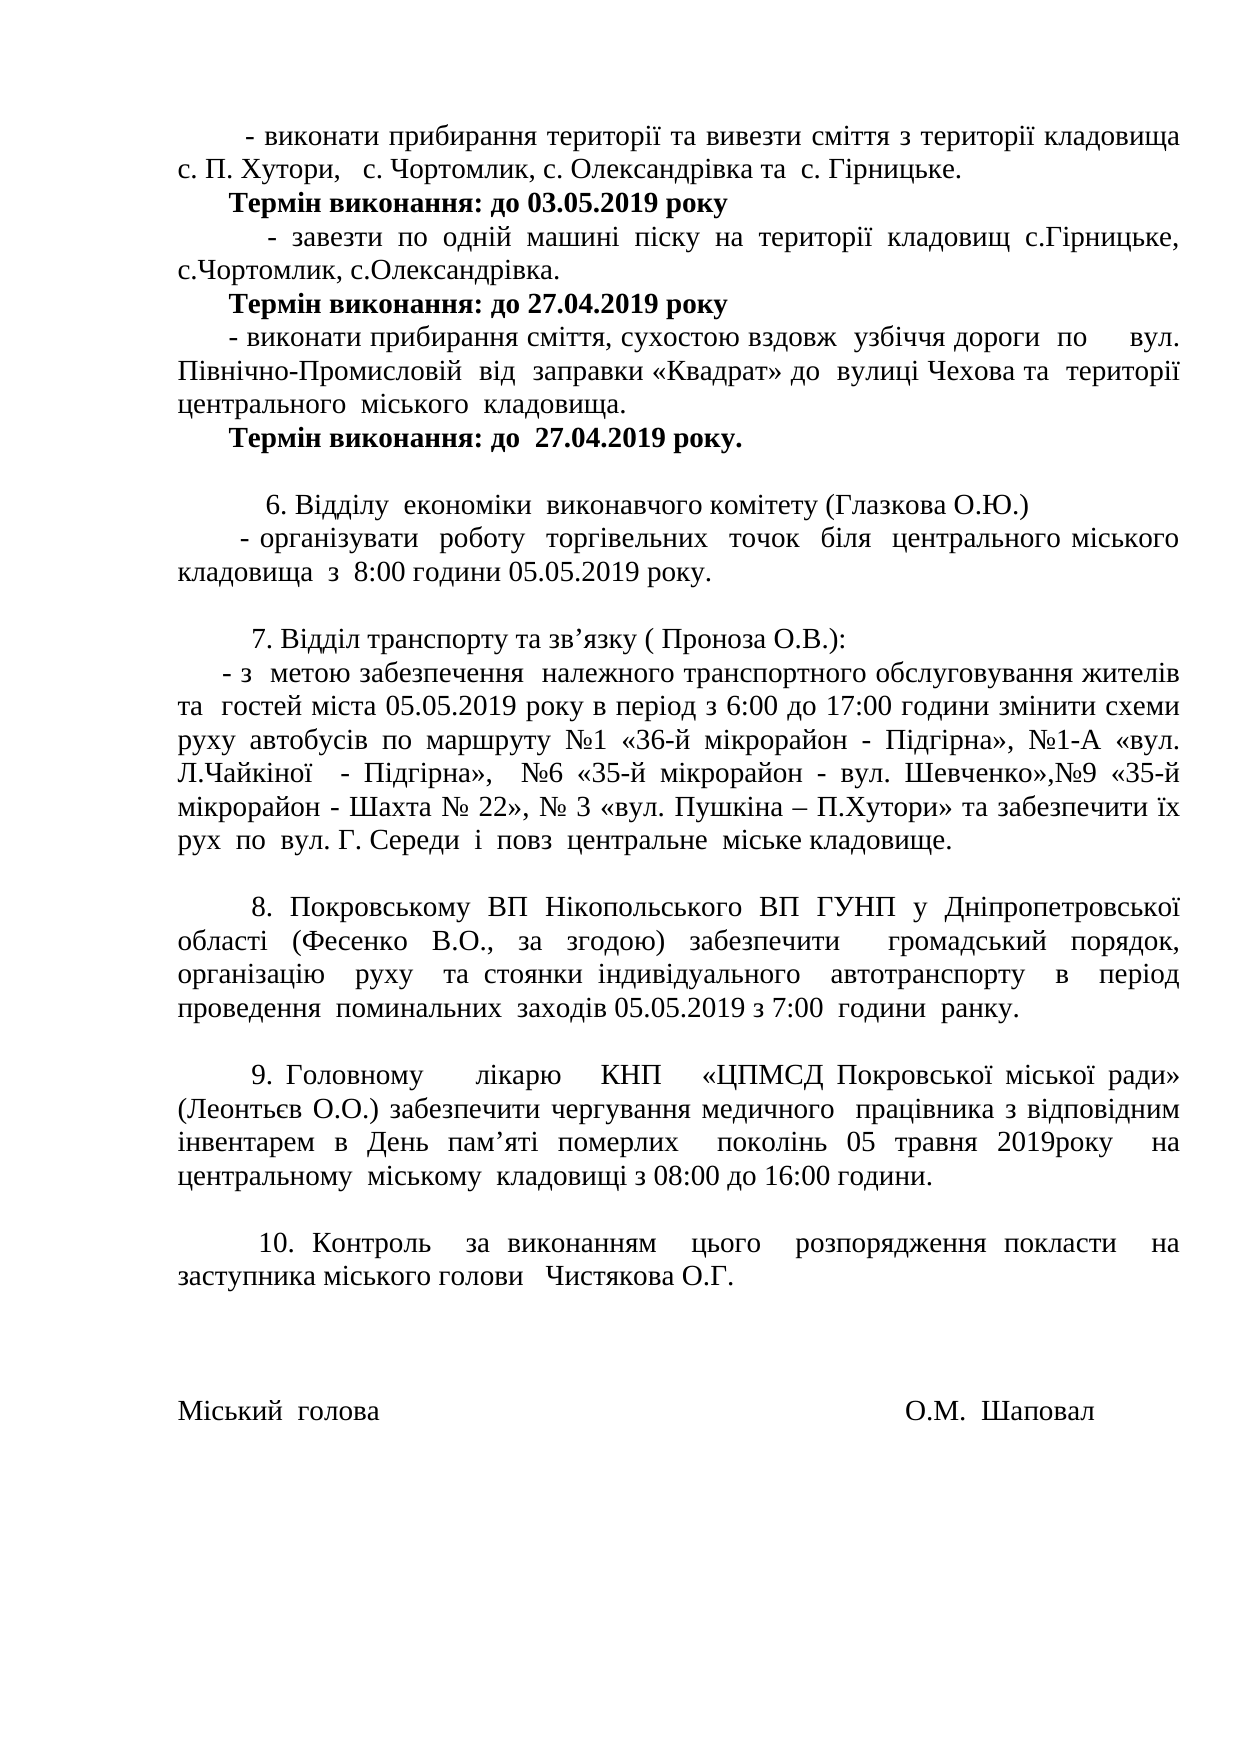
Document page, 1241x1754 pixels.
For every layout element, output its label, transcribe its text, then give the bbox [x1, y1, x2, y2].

text 8. Покровському ВП Нікопольського ВП ГУНП у Дніпропетровської області (Фесенко В.О., за згодою) забезпечити громадський порядок, організацію руху та стоянки індивідуального автотранспорту в період проведення поминальних заходів 05.05.2019 з 7:00 години ранку. [177, 889, 1181, 1024]
text 10. Контроль за виконанням цього розпорядження покласти на заступника міського голови Чистякова О.Г. [177, 1225, 1181, 1292]
text - організувати роботу торгівельних точок біля центрального міського кладовища з 8:00 години 05.05.2019 року. [177, 521, 1181, 588]
text - виконати прибирання території та вивезти сміття з території кладовища с. П. Хутори, с. Чортомлик, с. Олександрівка та с. Гірницьке. [177, 118, 1181, 185]
text Міський голова О.М. Шаповал [177, 1393, 1181, 1426]
text - завезти по одній машині піску на території кладовищ с.Гірницьке, с.Чортомлик, с.Олександрівка. [177, 219, 1181, 286]
text - виконати прибирання сміття, сухостою вздовж узбіччя дороги по вул. Північно-Промисловій від заправки «Квадрат» до вулиці Чехова та території центрального міського кладовища. [177, 319, 1181, 420]
text Термін виконання: до 27.04.2019 року [177, 286, 1181, 319]
text - з метою забезпечення належного транспортного обслуговування жителів та гостей міста 05.05.2019 року в період з 6:00 до 17:00 години змінити схеми руху автобусів по маршруту №1 «36-й мікрорайон - Підгірна», №1-А «вул. Л.Чайкіної - Підгірна», №6 «35-й мікрорайон - вул. Шевченко»,№9 «35-й мікрорайон - Шахта № 22», № 3 «вул. Пушкіна – П.Хутори» та забезпечити їх рух по вул. Г. Середи і повз центральне міське кладовище. [177, 655, 1181, 856]
text 6. Відділу економіки виконавчого комітету (Глазкова О.Ю.) [177, 487, 1181, 521]
text Термін виконання: до 03.05.2019 року [177, 185, 1181, 219]
text 7. Відділ транспорту та зв’язку ( Проноза О.В.): [177, 621, 1181, 655]
text Термін виконання: до 27.04.2019 року. [177, 420, 1181, 453]
text 9. Головному лікарю КНП «ЦПМСД Покровської міської ради» (Леонтьєв О.О.) забезпечити чергування медичного працівника з відповідним інвентарем в День пам’яті померлих поколінь 05 травня 2019року на центральному міському кладовищі з 08:00 до 16:00 години. [177, 1057, 1181, 1191]
